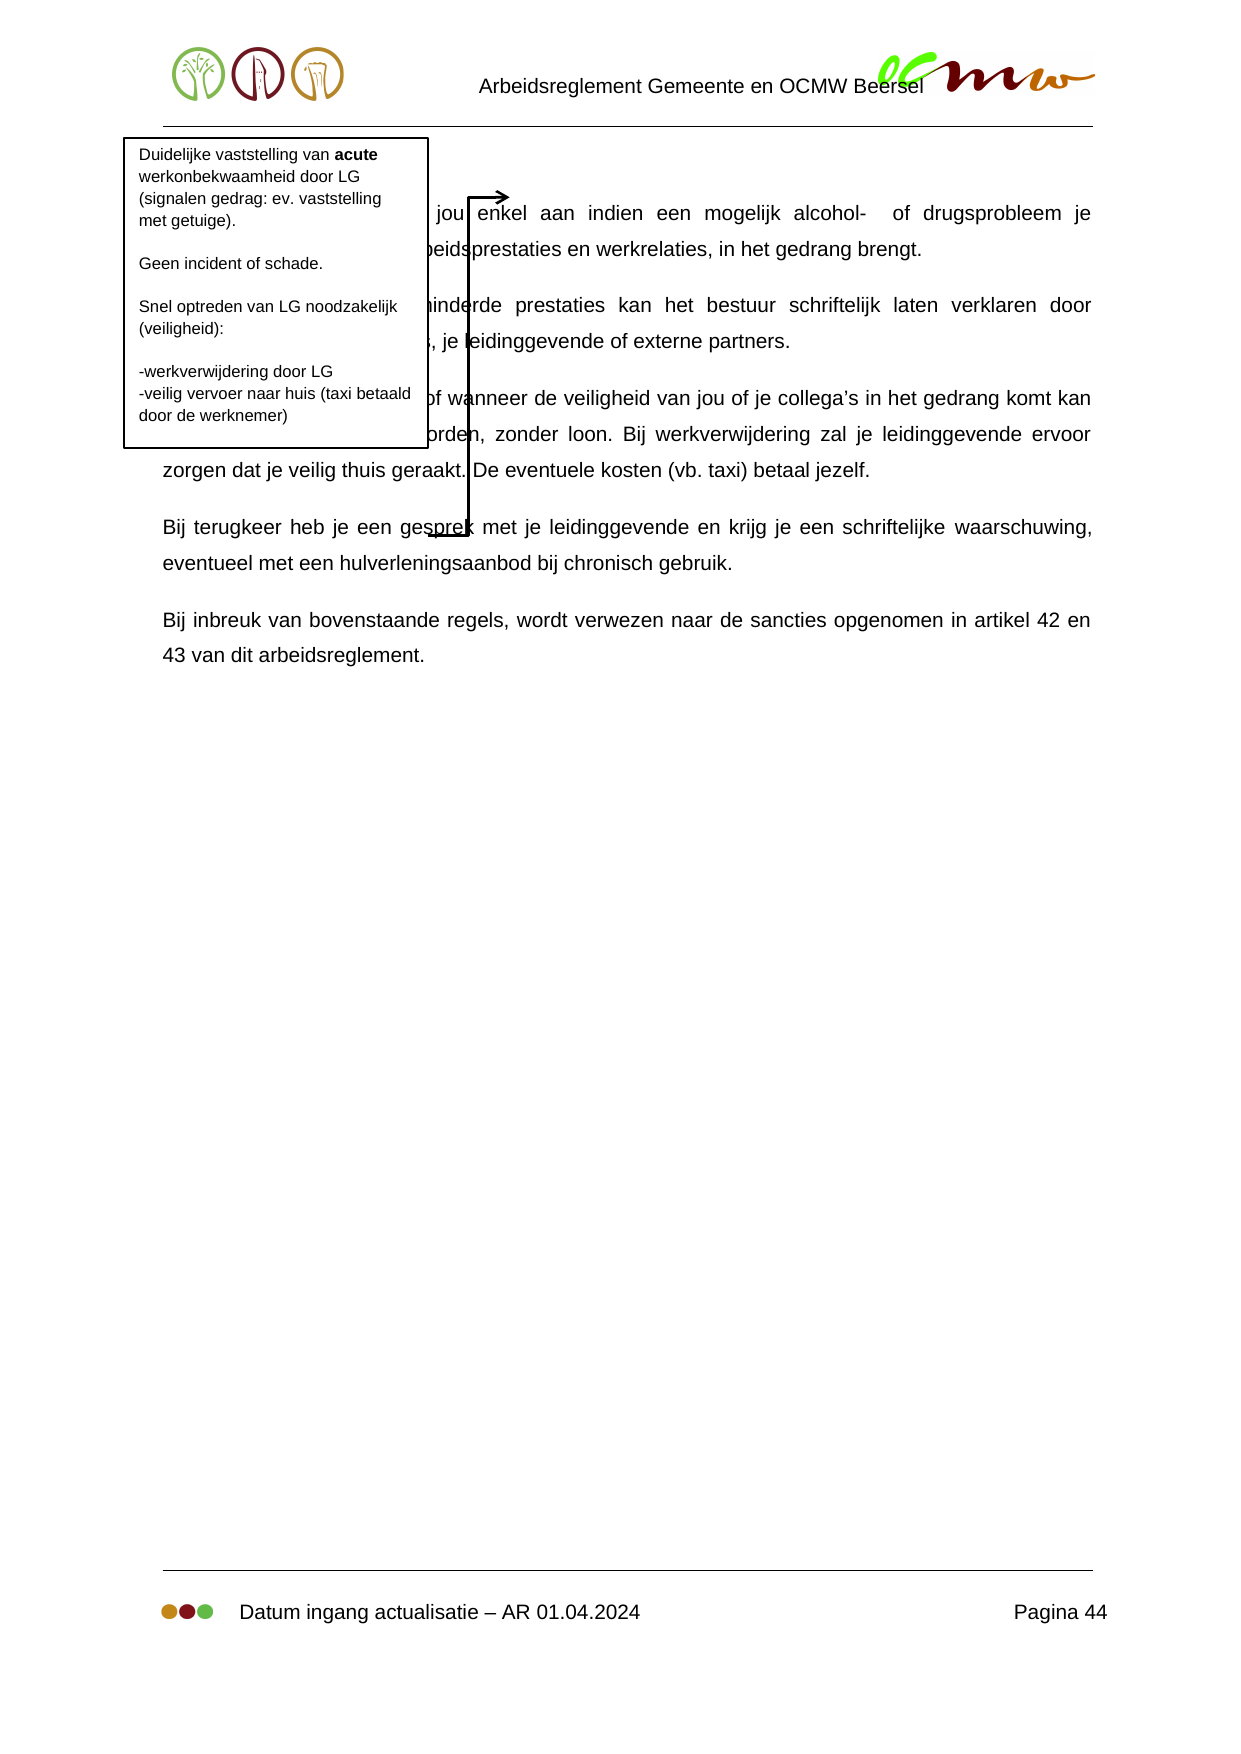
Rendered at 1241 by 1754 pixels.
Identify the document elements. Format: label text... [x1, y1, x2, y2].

text In geval van acuut misbruik of wanneer de veiligheid van jou of je collega’s in het gedrang komt kan je onmiddellijk verwijderd worden, zonder loon. Bij werkverwijdering zal je leidinggevende ervoor zorgen dat je veilig thuis geraakt. De eventuele kosten (vb. taxi) betaal jezelf. [470, 386, 1093, 482]
text Deze vaststelling van verminderde prestaties kan het bestuur schriftelijk laten verklaren door eventuele getuigen, collega’s, je leidinggevende of externe partners. [470, 293, 1093, 353]
picture [878, 52, 1096, 95]
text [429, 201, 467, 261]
text Bij inbreuk van bovenstaande regels, wordt verwezen naar de sancties opgenomen in artikel 42 en 43 van dit arbeidsreglement. [162, 607, 1093, 667]
text Bij terugkeer heb je een gesprek met je leidinggevende en krijg je een schriftelijke waarschuwing, eventueel met een hulverleningsaanbod bij chronisch gebruik. [162, 515, 1093, 574]
text In geval van acuut misbruik of wanneer de veiligheid van jou of je collega’s in het gedrang komt kan je onmiddellijk verwijderd worden, zonder loon. Bij werkverwijdering zal je leidinggevende ervoor zorgen dat je veilig thuis geraakt. De eventuele kosten (vb. taxi) betaal jezelf. [162, 386, 467, 482]
picture [172, 47, 344, 101]
picture [162, 1605, 213, 1619]
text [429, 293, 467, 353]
text De leidinggevende spreekt jou enkel aan indien een mogelijk alcohol- of drugsprobleem je functioneren, namelijk uw arbeidsprestaties en werkrelaties, in het gedrang brengt. [470, 201, 1093, 261]
